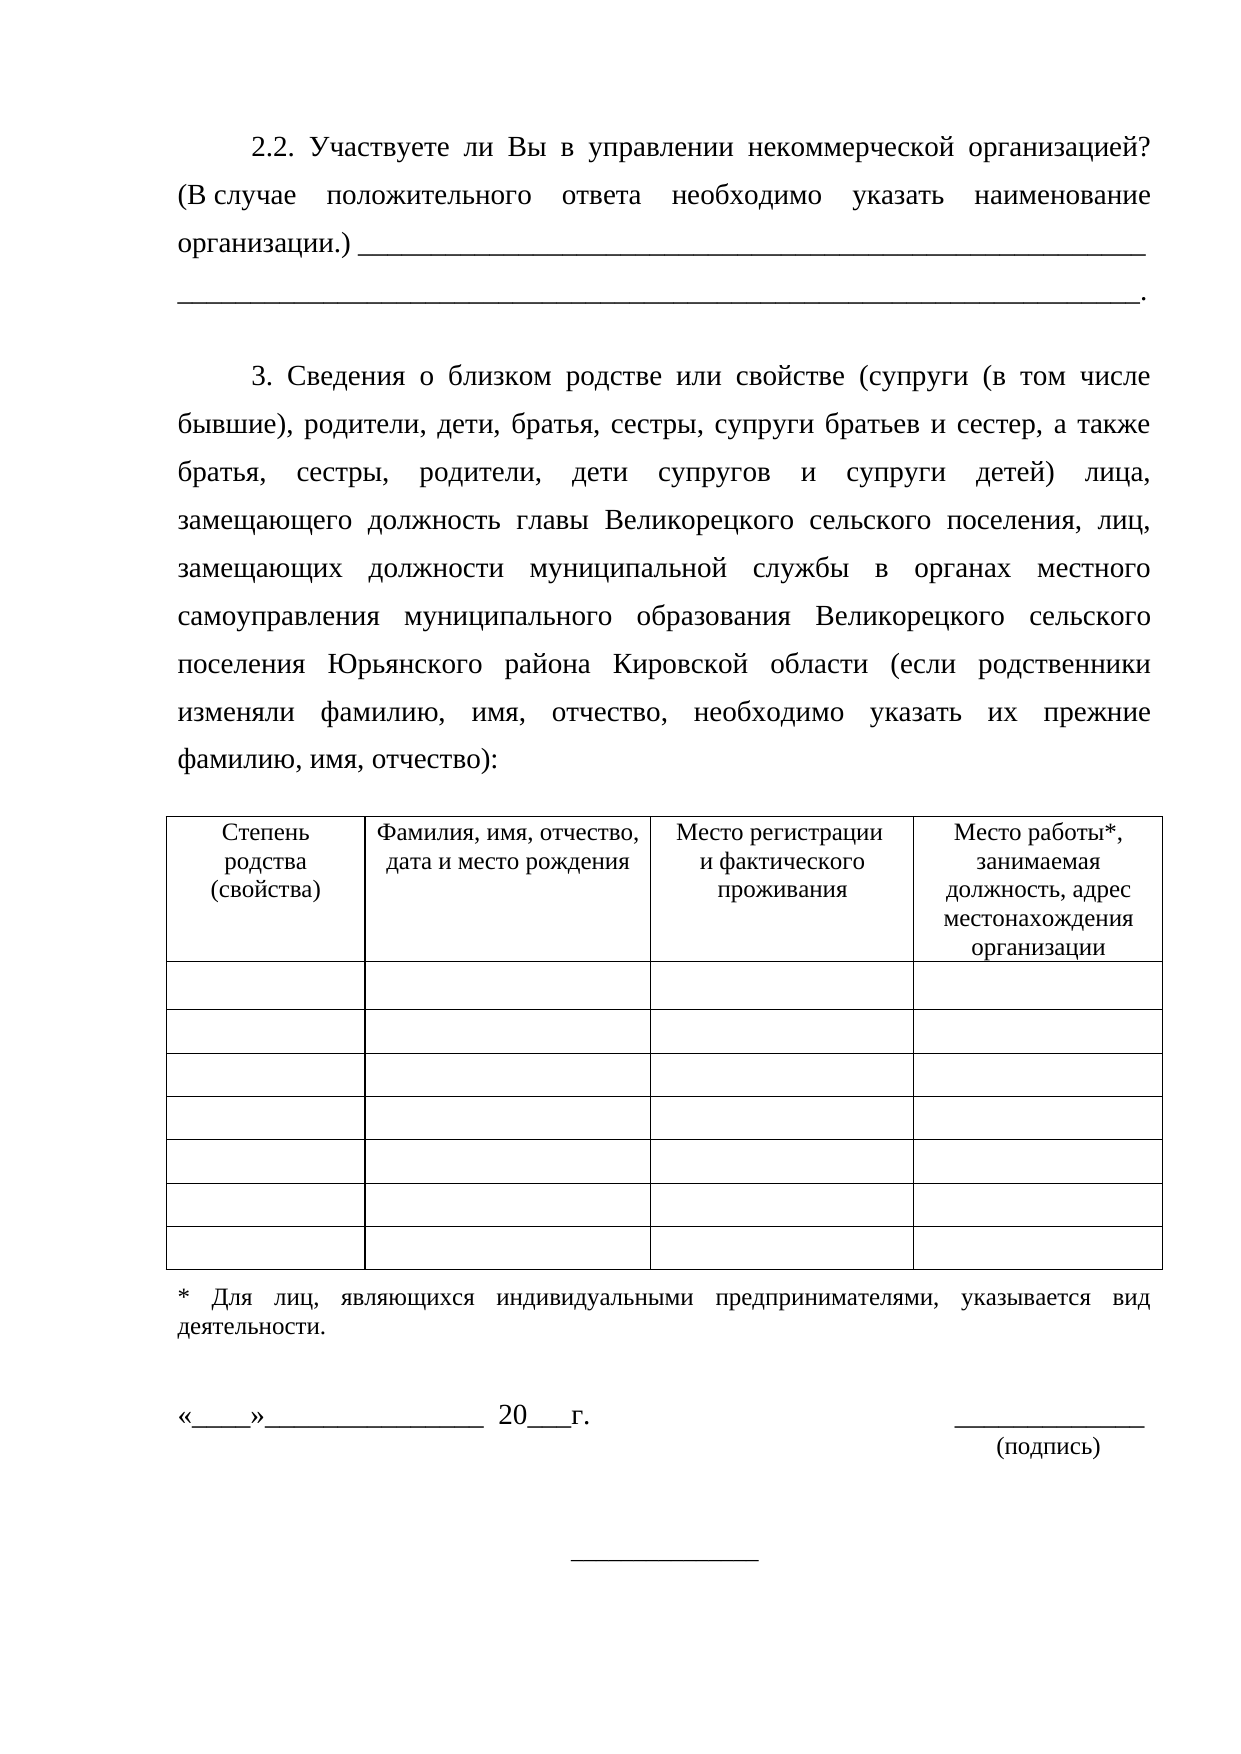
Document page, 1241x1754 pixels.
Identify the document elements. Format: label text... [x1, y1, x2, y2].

table_cell [651, 1097, 913, 1139]
table_cell [167, 1010, 364, 1053]
text _______________ [177, 1535, 1152, 1563]
table_cell [651, 1010, 913, 1053]
table_header Место работы*, занимаемая должность, адрес местонахождения организации [914, 817, 1162, 961]
table_cell [914, 1227, 1162, 1269]
table_cell [651, 1184, 913, 1226]
table_cell [914, 1140, 1162, 1182]
table_cell [651, 962, 913, 1009]
table_cell [651, 1227, 913, 1269]
table_cell [366, 1140, 650, 1182]
table_cell [914, 1010, 1162, 1053]
table_cell [366, 1097, 650, 1139]
table_cell [366, 1184, 650, 1226]
table_cell [167, 1097, 364, 1139]
text __________________________________________________________________. [177, 262, 1152, 310]
table_cell [651, 1054, 913, 1096]
table_cell [167, 962, 364, 1009]
table_header Степень родства (свойства) [167, 817, 364, 961]
text * Для лиц, являющихся индивидуальными предпринимателями, указывается вид деятельности. [177, 1282, 1152, 1340]
table_header Место регистрации и фактического проживания [651, 817, 913, 961]
table_cell [167, 1184, 364, 1226]
text (подпись) [945, 1431, 1152, 1460]
table_cell [167, 1054, 364, 1096]
table_cell [167, 1227, 364, 1269]
table_header Фамилия, имя, отчество, дата и место рождения [366, 817, 650, 961]
table_cell [366, 962, 650, 1009]
text 2.2. Участвуете ли Вы в управлении некоммерческой организацией? (В случае положительного ответа необходимо указать наименование организации.) ______________________________________________________ [177, 118, 1152, 262]
table_cell [366, 1010, 650, 1053]
table_cell [366, 1054, 650, 1096]
text «____»_______________ 20___г. _____________ [177, 1397, 1152, 1431]
table_cell [914, 1054, 1162, 1096]
table_cell [914, 962, 1162, 1009]
table_cell [651, 1140, 913, 1182]
table_cell [914, 1097, 1162, 1139]
text 3. Сведения о близком родстве или свойстве (супруги (в том числе бывшие), родители, дети, братья, сестры, супруги братьев и сестер, а также братья, сестры, родители, дети супругов и супруги детей) лица, замещающего должность главы Великорецкого сельского поселения, лиц, замещающих должности муниципальной службы в органах местного самоуправления муниципального образования Великорецкого сельского поселения Юрьянского района Кировской области (если родственники изменяли фамилию, имя, отчество, необходимо указать их прежние фамилию, имя, отчество): [177, 347, 1152, 778]
table_cell [914, 1184, 1162, 1226]
table_cell [167, 1140, 364, 1182]
table_cell [366, 1227, 650, 1269]
